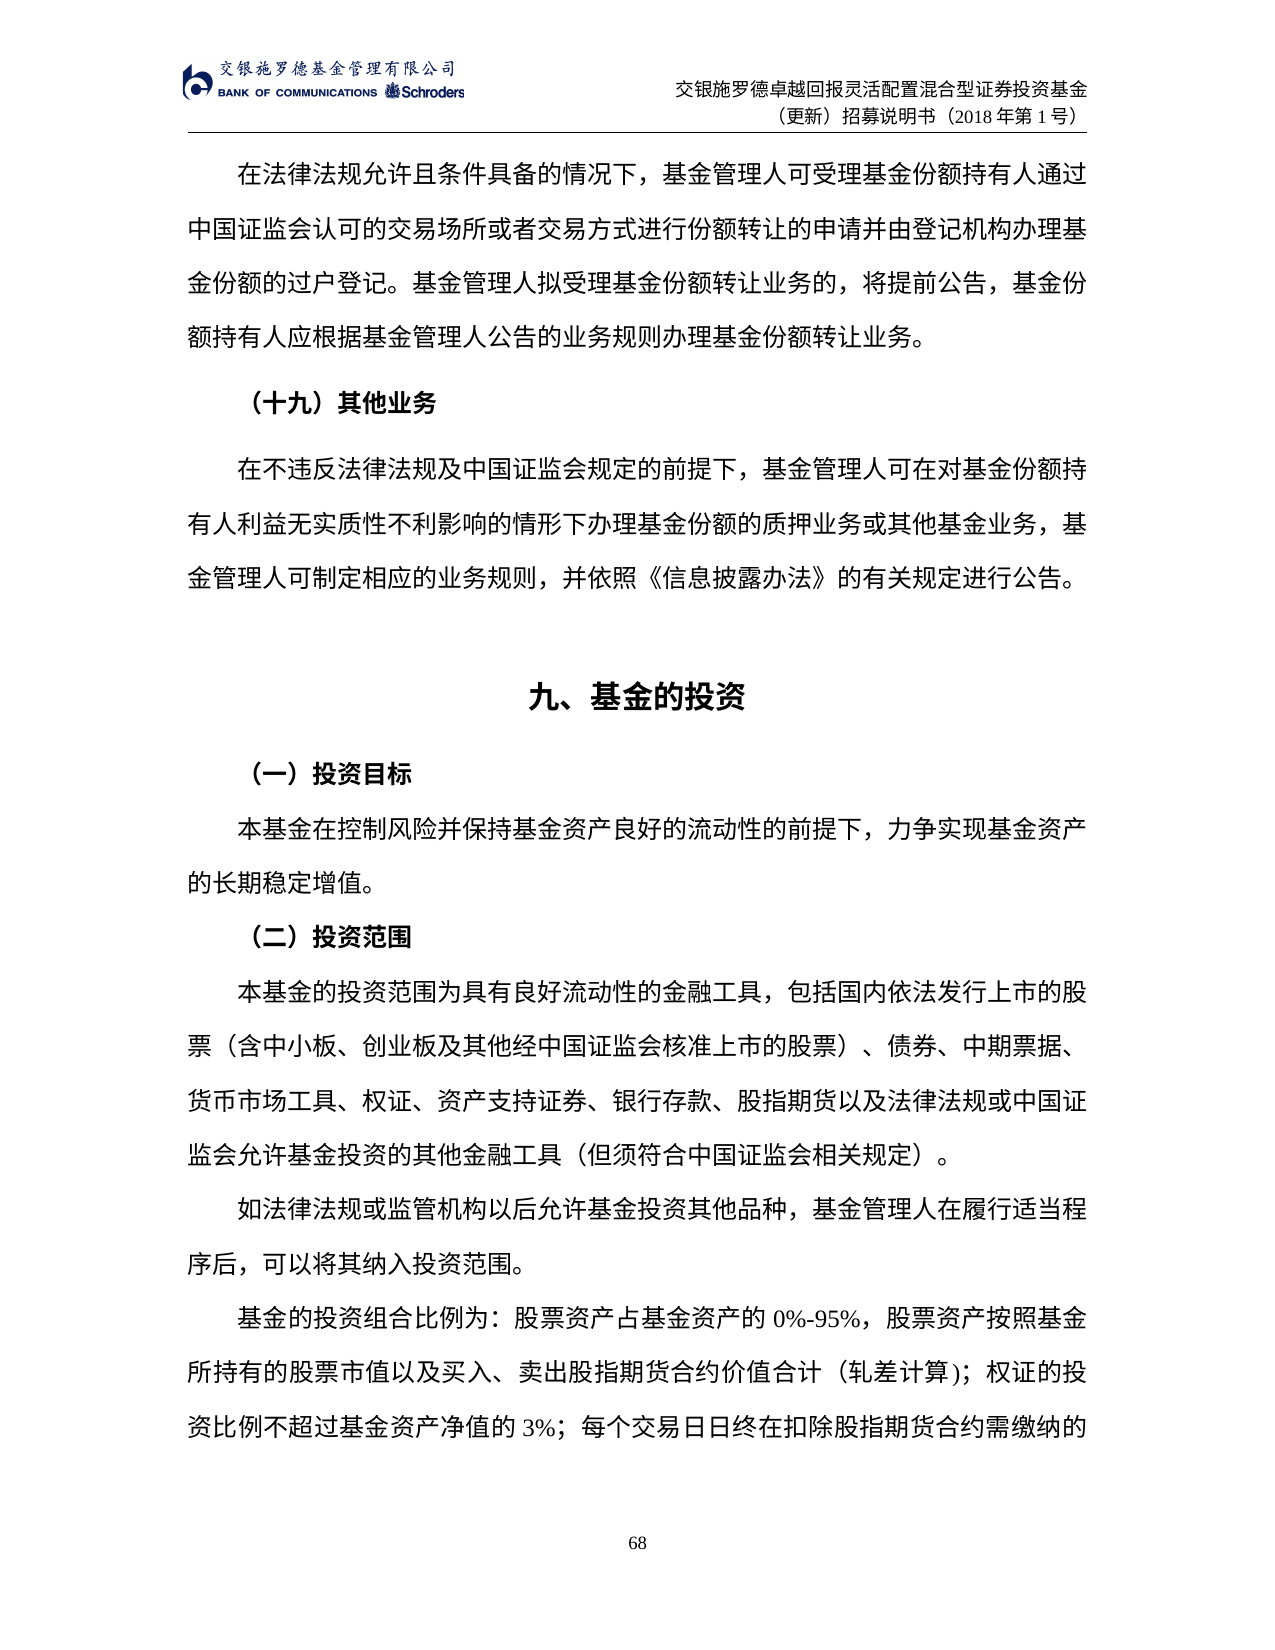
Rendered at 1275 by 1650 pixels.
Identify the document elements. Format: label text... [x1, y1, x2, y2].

text 本基金在控制风险并保持基金资产良好的流动性的前提下，力争实现基金资产的长期稳定增值。 [187, 809, 1087, 900]
text 在不违反法律法规及中国证监会规定的前提下，基金管理人可在对基金份额持有人利益无实质性不利影响的情形下办理基金份额的质押业务或其他基金业务，基金管理人可制定相应的业务规则，并依照《信息披露办法》的有关规定进行公告。 [187, 450, 1087, 595]
text 本基金的投资范围为具有良好流动性的金融工具，包括国内依法发行上市的股票（含中小板、创业板及其他经中国证监会核准上市的股票）、债券、中期票据、货币市场工具、权证、资产支持证券、银行存款、股指期货以及法律法规或中国证监会允许基金投资的其他金融工具（但须符合中国证监会相关规定）。 [187, 972, 1087, 1172]
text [187, 1298, 1087, 1443]
picture [182, 61, 464, 100]
text （二）投资范围 [187, 918, 1087, 954]
text 如法律法规或监管机构以后允许基金投资其他品种，基金管理人在履行适当程序后，可以将其纳入投资范围。 [187, 1190, 1087, 1280]
text 在法律法规允许且条件具备的情况下，基金管理人可受理基金份额持有人通过中国证监会认可的交易场所或者交易方式进行份额转让的申请并由登记机构办理基金份额的过户登记。基金管理人拟受理基金份额转让业务的，将提前公告，基金份额持有人应根据基金管理人公告的业务规则办理基金份额转让业务。 [187, 155, 1087, 354]
text 九、基金的投资 [187, 672, 1087, 717]
text （一）投资目标 [187, 755, 1087, 791]
text （十九）其他业务 [187, 372, 1087, 432]
